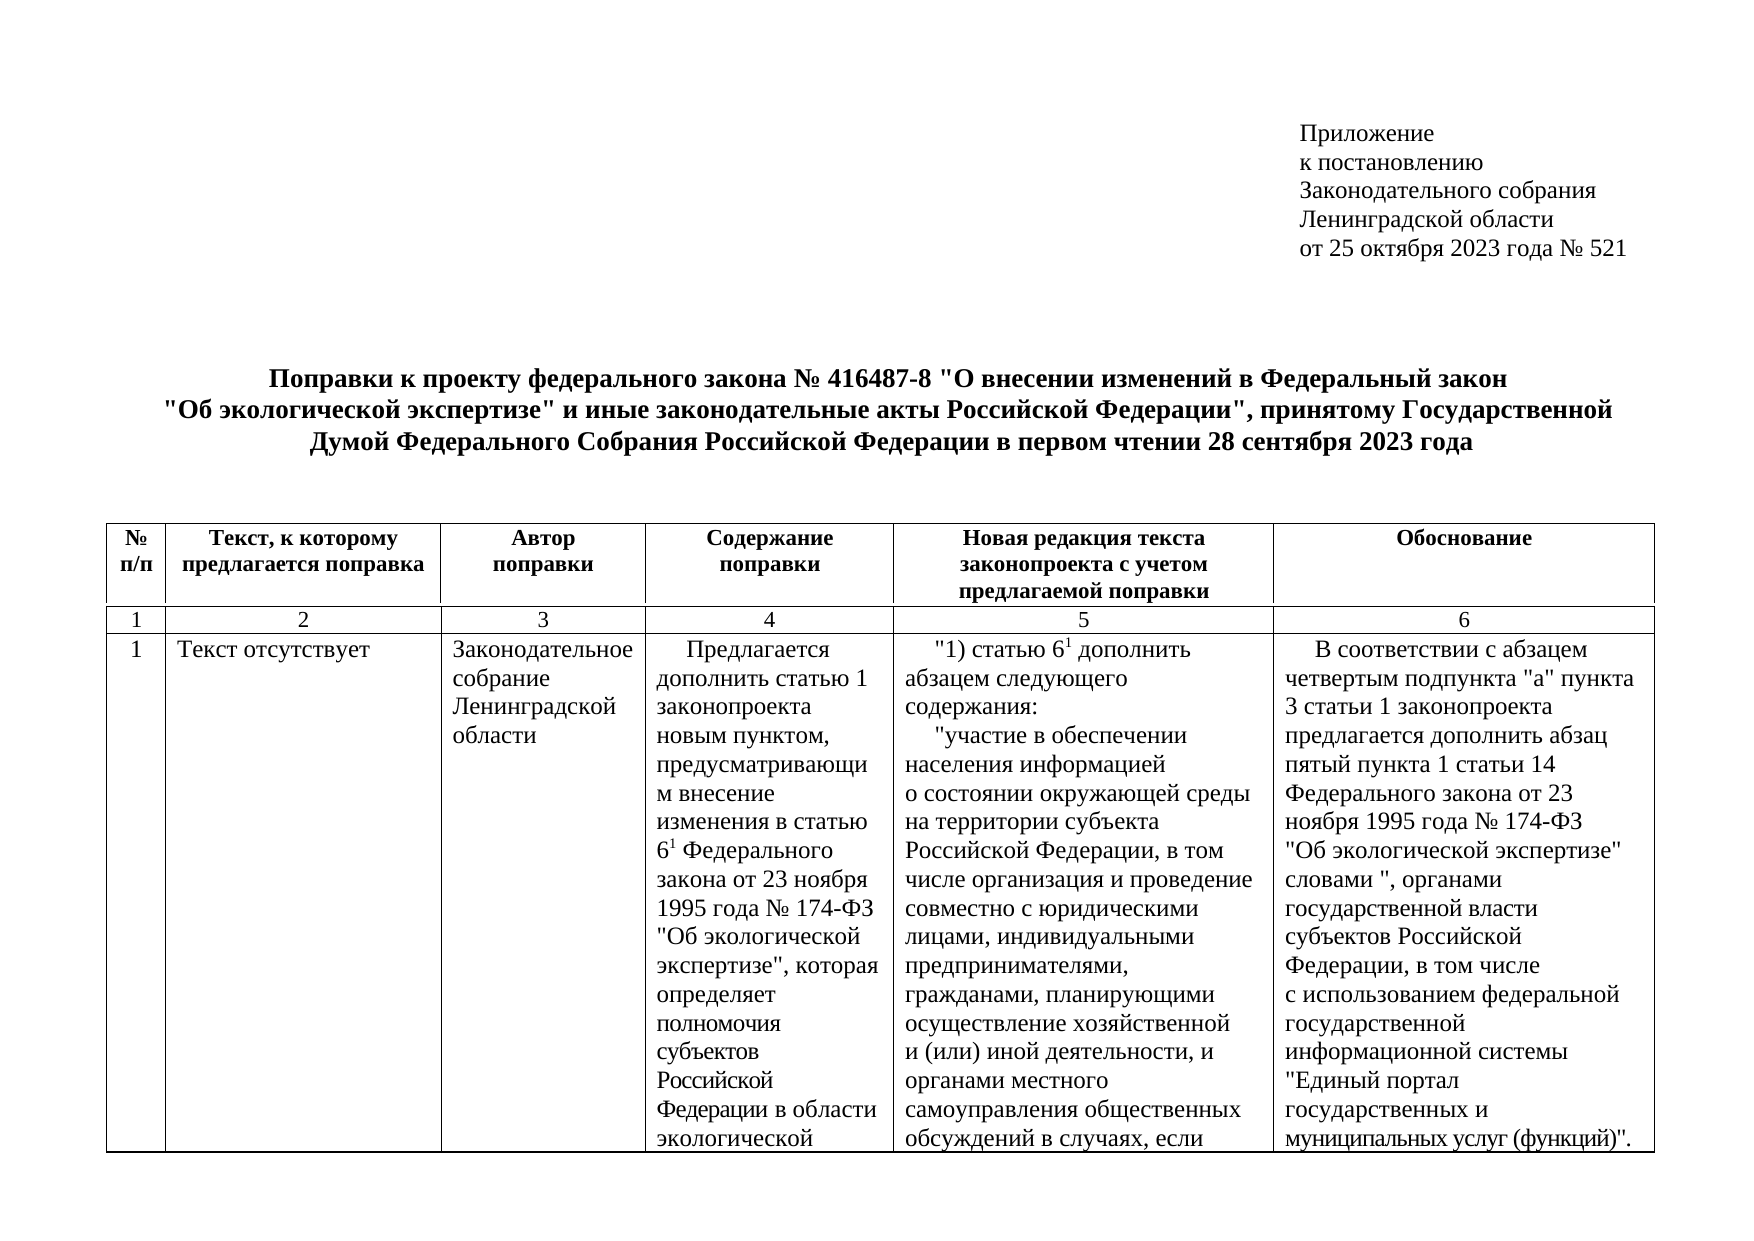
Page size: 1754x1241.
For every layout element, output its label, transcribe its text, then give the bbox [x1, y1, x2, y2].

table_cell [1274, 634, 1654, 1151]
text к постановлению [1299, 147, 1665, 176]
table_header Новая редакция текста законопроекта с учетом предлагаемой поправки [894, 524, 1273, 603]
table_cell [442, 634, 645, 1151]
table_header 3 [442, 607, 645, 633]
text от 25 октября 2023 года № 521 [1299, 233, 1665, 262]
table_header Обоснование [1274, 524, 1654, 603]
table_header Текст, к которому предлагается поправка [166, 524, 440, 603]
text Поправки к проекту федерального закона № 416487-8 "О внесении изменений в Федеральный закон "Об экологической экспертизе" и иные законодательные акты Российской Федерации", принятому Государственной Думой Федерального Собрания Российской Федерации в первом чтении 28 сентября 2023 года [118, 362, 1665, 456]
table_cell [894, 634, 1273, 1151]
table_header № п/п [107, 524, 165, 603]
text Законодательного собрания Ленинградской области [1299, 176, 1665, 233]
table_header 2 [166, 607, 441, 633]
table_header Автор поправки [441, 524, 645, 603]
table_header 5 [894, 607, 1273, 633]
table_header 1 [107, 607, 165, 633]
text Приложение [1299, 118, 1665, 147]
table_cell 1 [107, 634, 165, 1151]
table_header 6 [1274, 607, 1654, 633]
table_cell Текст отсутствует [166, 634, 441, 1151]
table_header Содержание поправки [646, 524, 893, 603]
table_header 4 [646, 607, 893, 633]
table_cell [646, 634, 893, 1151]
